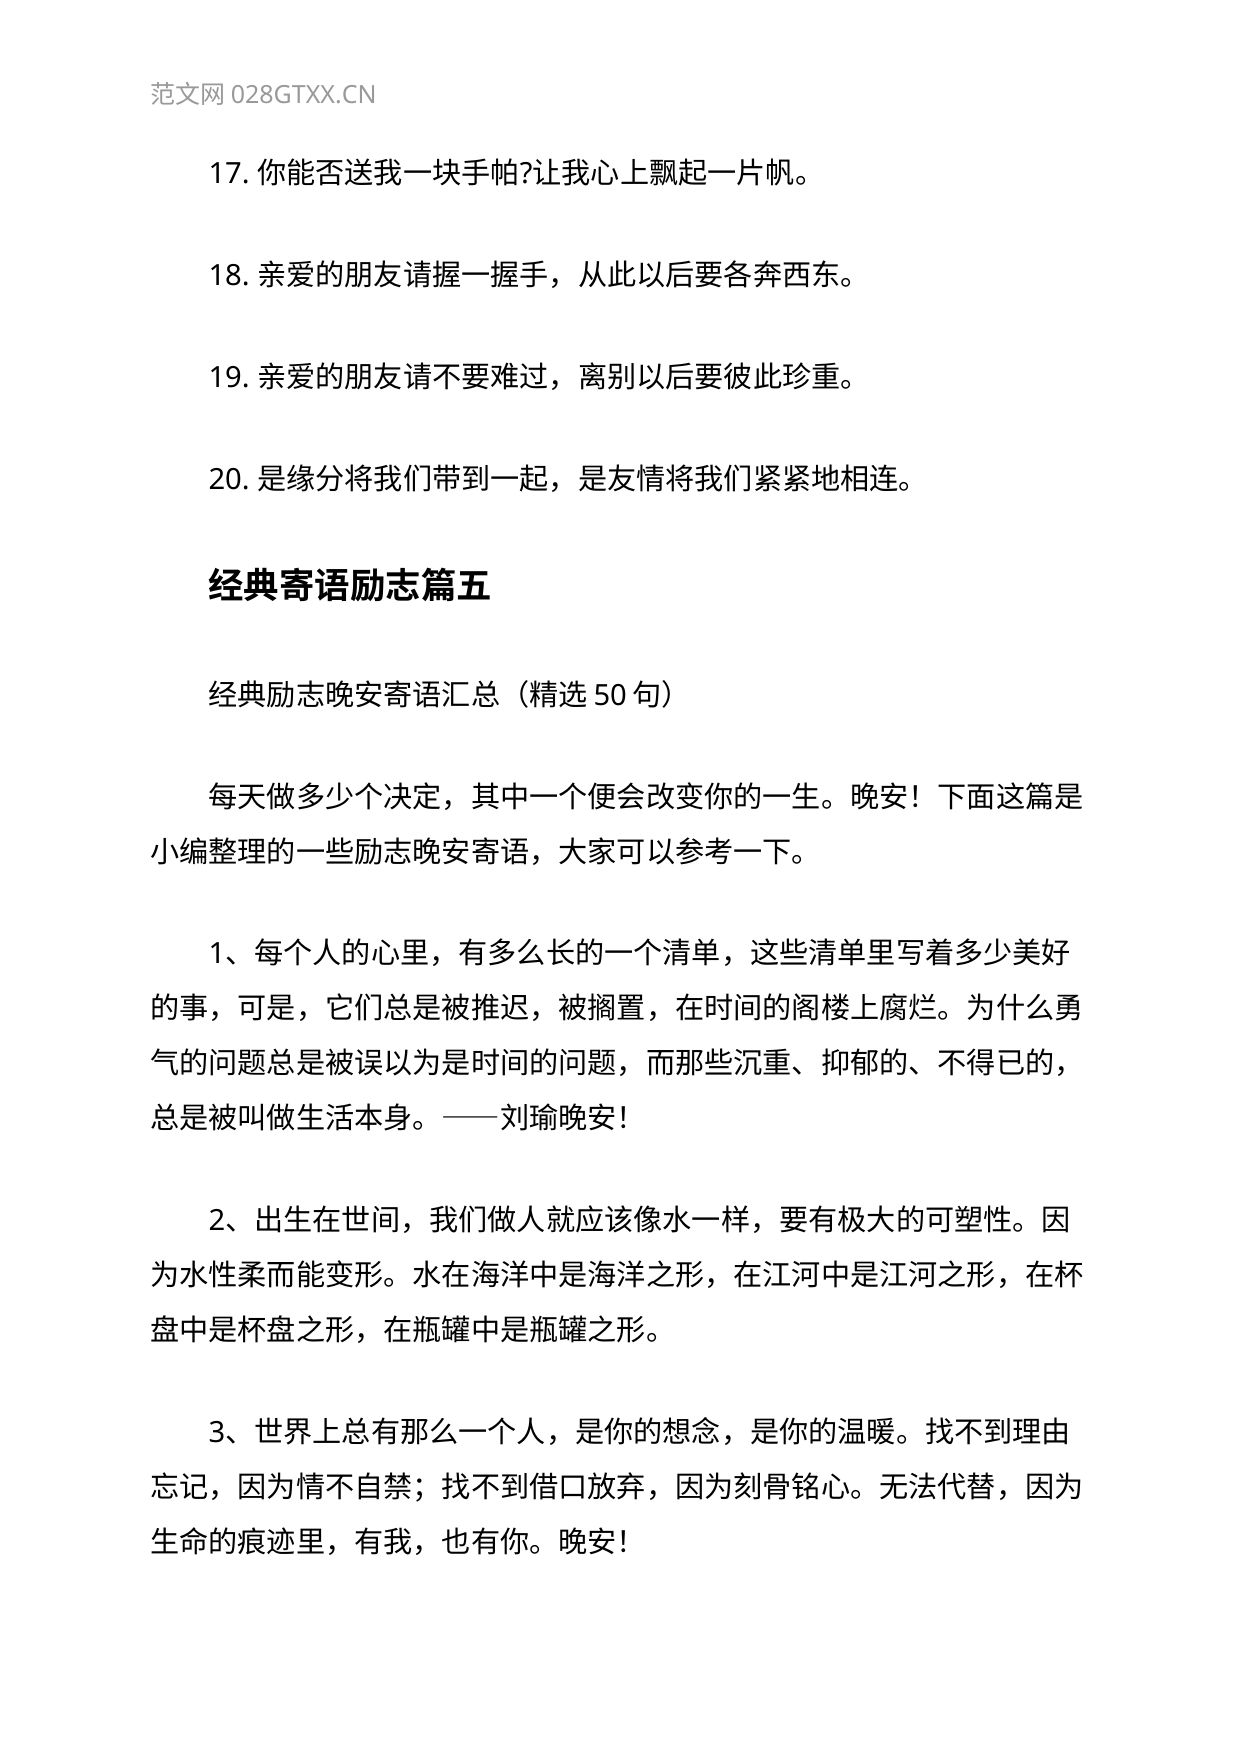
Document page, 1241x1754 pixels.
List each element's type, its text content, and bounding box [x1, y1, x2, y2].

text 经典励志晚安寄语汇总（精选50句） [150, 671, 1090, 714]
text 18. 亲爱的朋友请握一握手，从此以后要各奔西东。 [150, 252, 1090, 294]
text 2、出生在世间，我们做人就应该像水一样，要有极大的可塑性。因为水性柔而能变形。水在海洋中是海洋之形，在江河中是江河之形，在杯盘中是杯盘之形，在瓶罐中是瓶罐之形。 [150, 1197, 1090, 1349]
text 3、世界上总有那么一个人，是你的想念，是你的温暖。找不到理由忘记，因为情不自禁；找不到借口放弃，因为刻骨铭心。无法代替，因为生命的痕迹里，有我，也有你。晚安！ [150, 1408, 1090, 1560]
text 19. 亲爱的朋友请不要难过，离别以后要彼此珍重。 [150, 354, 1090, 396]
text 每天做多少个决定，其中一个便会改变你的一生。晚安！下面这篇是小编整理的一些励志晚安寄语，大家可以参考一下。 [150, 773, 1090, 871]
text 1、每个人的心里，有多么长的一个清单，这些清单里写着多少美好的事，可是，它们总是被推迟，被搁置，在时间的阁楼上腐烂。为什么勇气的问题总是被误以为是时间的问题，而那些沉重、抑郁的、不得已的，总是被叫做生活本身。——刘瑜晚安！ [150, 930, 1090, 1137]
text 17. 你能否送我一块手帕?让我心上飘起一片帆。 [150, 150, 1090, 192]
text 经典寄语励志篇五 [150, 558, 1090, 609]
text 20. 是缘分将我们带到一起，是友情将我们紧紧地相连。 [150, 456, 1090, 498]
